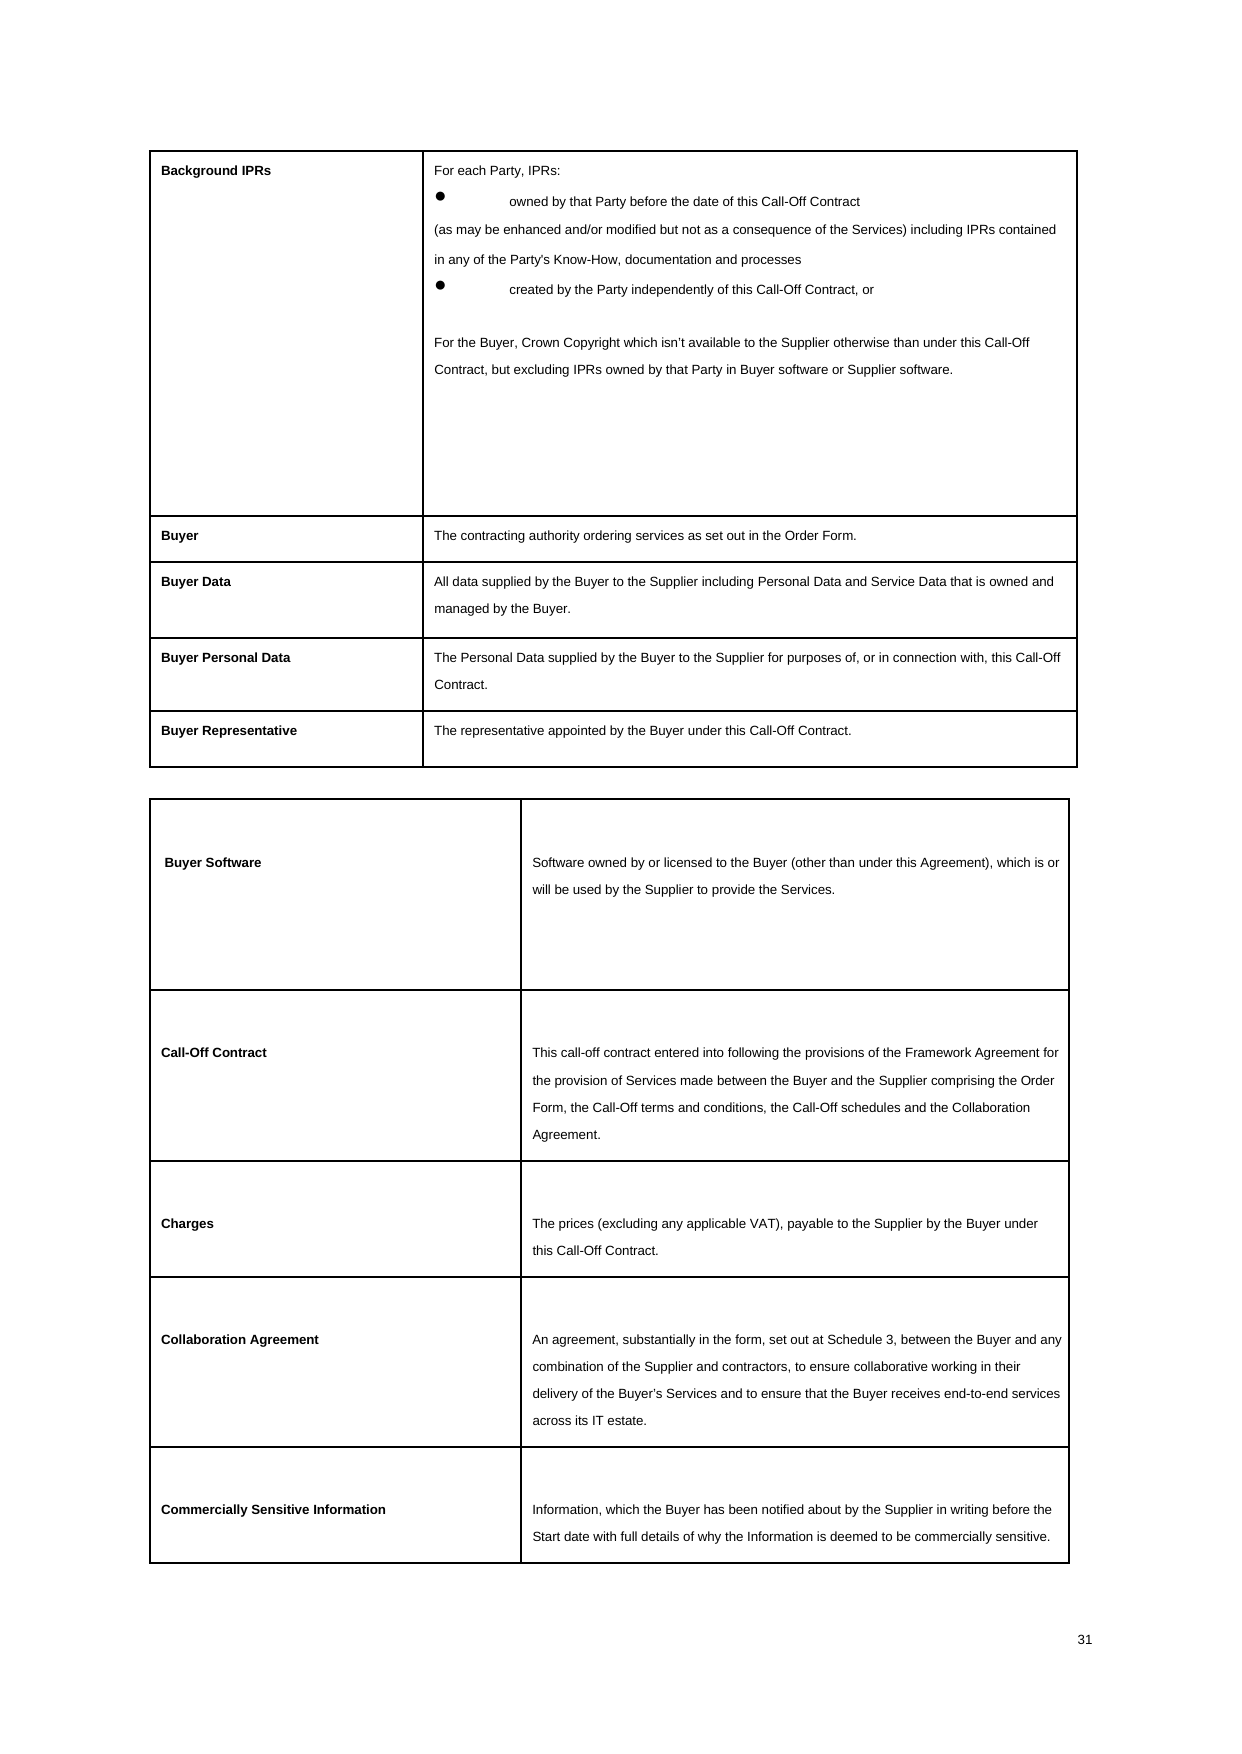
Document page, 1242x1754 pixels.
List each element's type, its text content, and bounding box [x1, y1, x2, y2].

table_header Software owned by or licensed to the Buyer (other than under this Agreement), which is or will be used by the Supplier to provide the Services. [522, 800, 1068, 989]
table_cell Commercially Sensitive Information [151, 1448, 520, 1562]
table_cell This call-off contract entered into following the provisions of the Framework Agreement for the provision of Services made between the Buyer and the Supplier comprising the Order Form, the Call-Off terms and conditions, the Call-Off schedules and the Collaboration Agreement. [522, 991, 1068, 1159]
table_cell Collaboration Agreement [151, 1278, 520, 1446]
table_cell Charges [151, 1162, 520, 1276]
table_header Buyer Software [151, 800, 520, 989]
table_cell All data supplied by the Buyer to the Supplier including Personal Data and Service Data that is owned and managed by the Buyer. [424, 563, 1076, 637]
table_cell An agreement, substantially in the form, set out at Schedule 3, between the Buyer and any combination of the Supplier and contractors, to ensure collaborative working in their delivery of the Buyer’s Services and to ensure that the Buyer receives end-to-end services across its IT estate. [522, 1278, 1068, 1446]
table_cell Background IPRs [151, 152, 422, 514]
table_cell Call-Off Contract [151, 991, 520, 1159]
table_cell Buyer Data [151, 563, 422, 637]
table_cell Information, which the Buyer has been notified about by the Supplier in writing before the Start date with full details of why the Information is deemed to be commercially sensitive. [522, 1448, 1068, 1562]
table_cell Buyer [151, 517, 422, 561]
table_cell Buyer Personal Data [151, 639, 422, 710]
table_cell The representative appointed by the Buyer under this Call-Off Contract. [424, 712, 1076, 766]
table_cell The prices (excluding any applicable VAT), payable to the Supplier by the Buyer under this Call-Off Contract. [522, 1162, 1068, 1276]
table_cell For each Party, IPRs: owned by that Party before the date of this Call-Off Contract (as may be enhanced and/or modified but not as a consequence of the Services) including IPRs contained in any of the Party's Know-How, documentation and processes created by the Party independently of this Call-Off Contract, or For the Buyer, Crown Copyright which isn’t available to the Supplier otherwise than under this Call-Off Contract, but excluding IPRs owned by that Party in Buyer software or Supplier software. [424, 152, 1076, 514]
table_cell The contracting authority ordering services as set out in the Order Form. [424, 517, 1076, 561]
table_cell The Personal Data supplied by the Buyer to the Supplier for purposes of, or in connection with, this Call-Off Contract. [424, 639, 1076, 710]
table_cell Buyer Representative [151, 712, 422, 766]
